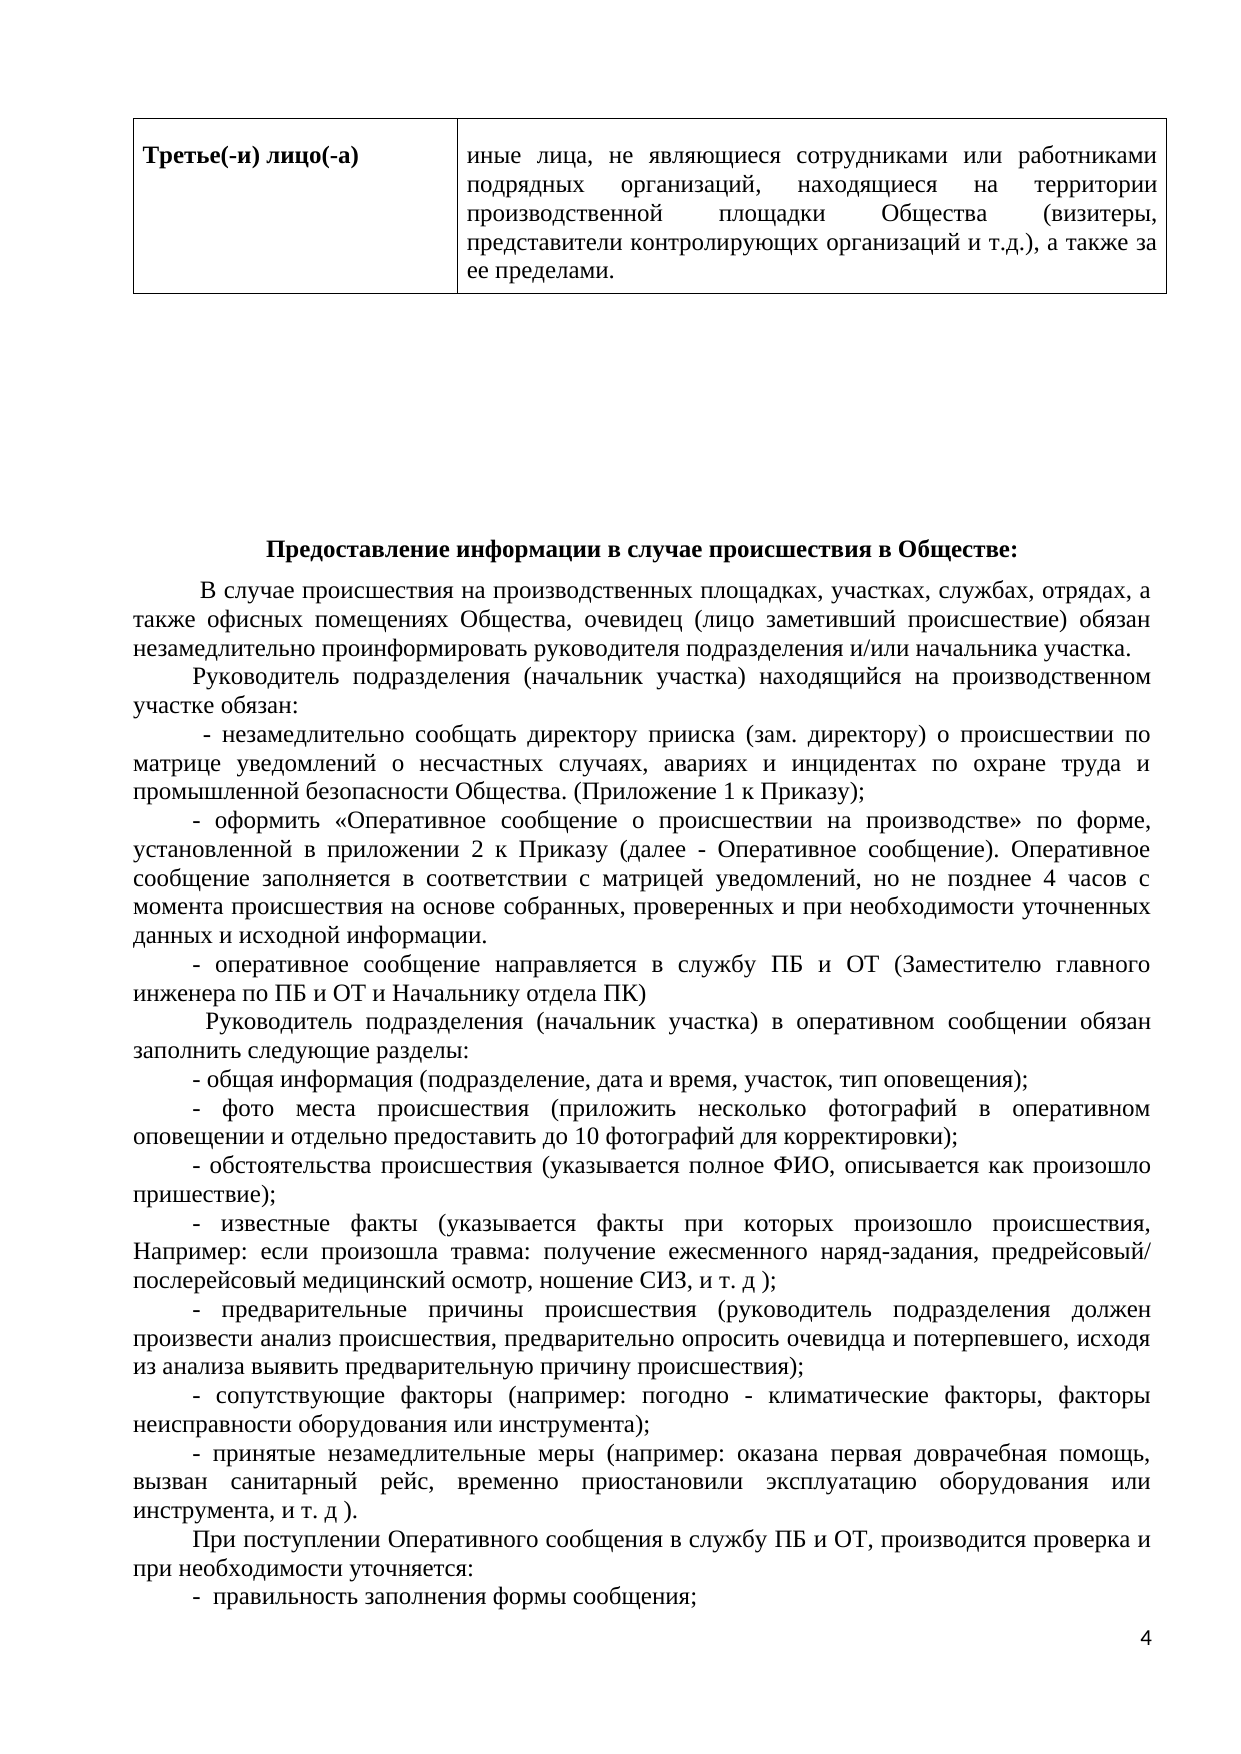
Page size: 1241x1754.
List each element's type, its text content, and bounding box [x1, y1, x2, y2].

table_cell Третье(-и) лицо(-а) [134, 119, 457, 293]
list Руководитель подразделения (начальник участка) в оперативном сообщении обязан заполнить следующие разделы: [133, 1006, 1152, 1064]
list - оформить «Оперативное сообщение о происшествии на производстве» по форме, установленной в приложении 2 к Приказу (далее - Оперативное сообщение). Оперативное сообщение заполняется в соответствии с матрицей уведомлений, но не позднее 4 часов с момента происшествия на основе собранных, проверенных и при необходимости уточненных данных и исходной информации. [133, 805, 1152, 949]
table_cell иные лица, не являющиеся сотрудниками или работниками подрядных организаций, находящиеся на территории производственной площадки Общества (визитеры, представители контролирующих организаций и т.д.), а также за ее пределами. [458, 119, 1166, 293]
list - общая информация (подразделение, дата и время, участок, тип оповещения); [133, 1064, 1152, 1093]
text Предоставление информации в случае происшествия в Обществе: [133, 534, 1152, 563]
list - предварительные причины происшествия (руководитель подразделения должен произвести анализ происшествия, предварительно опросить очевидца и потерпевшего, исходя из анализа выявить предварительную причину происшествия); [133, 1294, 1152, 1380]
list - обстоятельства происшествия (указывается полное ФИО, описывается как произошло пришествие); [133, 1150, 1152, 1208]
list Руководитель подразделения (начальник участка) находящийся на производственном участке обязан: [133, 661, 1152, 719]
list В случае происшествия на производственных площадках, участках, службах, отрядах, а также офисных помещениях Общества, очевидец (лицо заметивший происшествие) обязан незамедлительно проинформировать руководителя подразделения и/или начальника участка. [133, 575, 1152, 661]
list - известные факты (указывается факты при которых произошло происшествия, Например: если произошла травма: получение ежесменного наряд-задания, предрейсовый/ послерейсовый медицинский осмотр, ношение СИЗ, и т. д ); [133, 1208, 1152, 1294]
list При поступлении Оперативного сообщения в службу ПБ и ОТ, производится проверка и при необходимости уточняется: [133, 1524, 1152, 1581]
list - правильность заполнения формы сообщения; [133, 1581, 1152, 1610]
list - сопутствующие факторы (например: погодно - климатические факторы, факторы неисправности оборудования или инструмента); [133, 1380, 1152, 1438]
list - оперативное сообщение направляется в службу ПБ и ОТ (Заместителю главного инженера по ПБ и ОТ и Начальнику отдела ПК) [133, 949, 1152, 1006]
list - принятые незамедлительные меры (например: оказана первая доврачебная помощь, вызван санитарный рейс, временно приостановили эксплуатацию оборудования или инструмента, и т. д ). [133, 1438, 1152, 1524]
list - незамедлительно сообщать директору прииска (зам. директору) о происшествии по матрице уведомлений о несчастных случаях, авариях и инцидентах по охране труда и промышленной безопасности Общества. (Приложение 1 к Приказу); [133, 719, 1152, 805]
list - фото места происшествия (приложить несколько фотографий в оперативном оповещении и отдельно предоставить до 10 фотографий для корректировки); [133, 1093, 1152, 1150]
